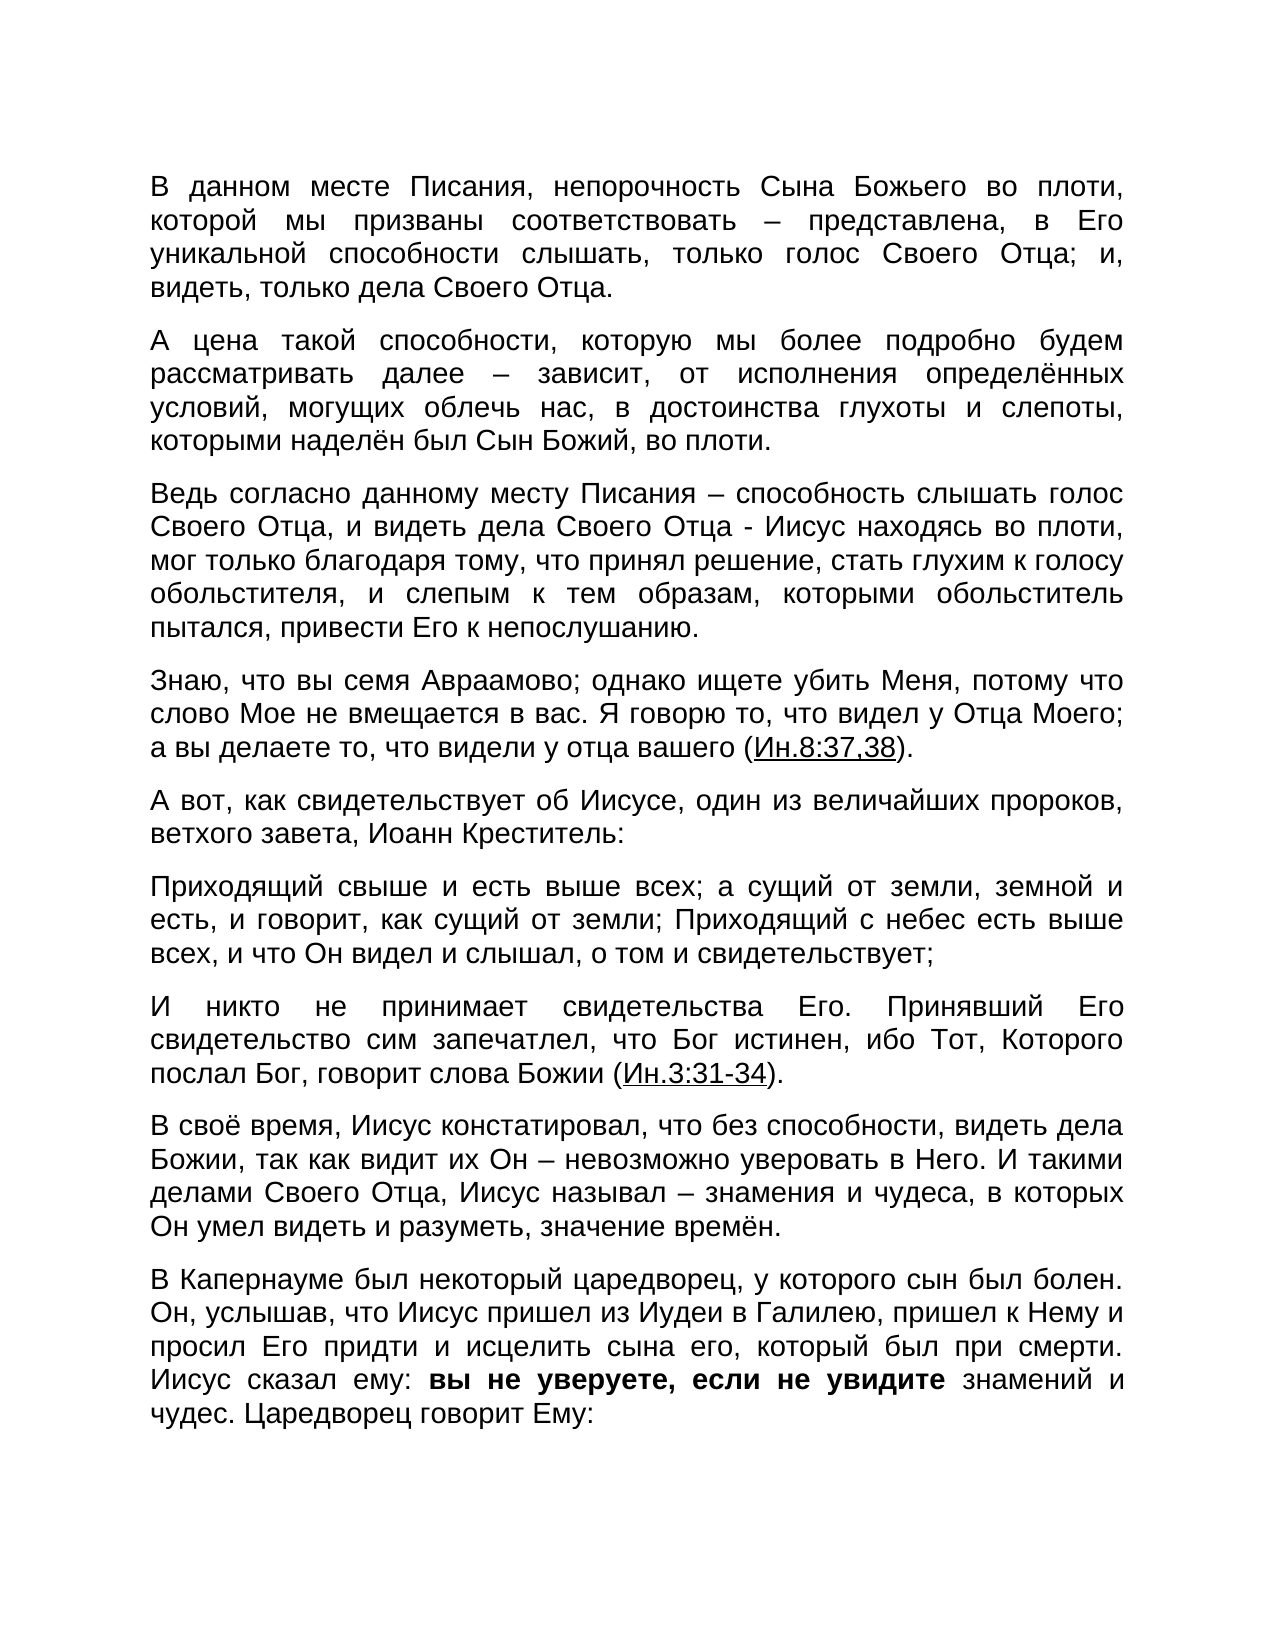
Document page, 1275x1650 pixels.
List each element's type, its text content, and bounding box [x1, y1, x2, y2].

text И никто не принимает свидетельства Его. Принявший Его свидетельство сим запечатлел, что Бог истинен, ибо Тот, Которого послал Бог, говорит слова Божии (Ин.3:31-34). [150, 988, 1125, 1089]
text А вот, как свидетельствует об Иисусе, один из величайших пророков, ветхого завета, Иоанн Креститель: [150, 782, 1125, 849]
text В Капернауме был некоторый царедворец, у которого сын был болен. Он, услышав, что Иисус пришел из Иудеи в Галилею, пришел к Нему и просил Его придти и исцелить сына его, который был при смерти. Иисус сказал ему: вы не уверуете, если не увидите знамений и чудес. Царедворец говорит Ему: [150, 1262, 1125, 1429]
text В своё время, Иисус констатировал, что без способности, видеть дела Божии, так как видит их Он – невозможно уверовать в Него. И такими делами Своего Отца, Иисус называл – знамения и чудеса, в которых Он умел видеть и разуметь, значение времён. [150, 1108, 1125, 1242]
text Ведь согласно данному месту Писания – способность слышать голос Своего Отца, и видеть дела Своего Отца - Иисус находясь во плоти, мог только благодаря тому, что принял решение, стать глухим к голосу обольстителя, и слепым к тем образам, которыми обольститель пытался, привести Его к непослушанию. [150, 476, 1125, 643]
text А цена такой способности, которую мы более подробно будем рассматривать далее – зависит, от исполнения определённых условий, могущих облечь нас, в достоинства глухоты и слепоты, которыми наделён был Сын Божий, во плоти. [150, 322, 1125, 457]
text Знаю, что вы семя Авраамово; однако ищете убить Меня, потому что слово Мое не вмещается в вас. Я говорю то, что видел у Отца Моего; а вы делаете то, что видели у отца вашего (Ин.8:37,38). [150, 663, 1125, 763]
text В данном месте Писания, непорочность Сына Божьего во плоти, которой мы призваны соответствовать – представлена, в Его уникальной способности слышать, только голос Своего Отца; и, видеть, только дела Своего Отца. [150, 169, 1125, 303]
text Приходящий свыше и есть выше всех; а сущий от земли, земной и есть, и говорит, как сущий от земли; Приходящий с небес есть выше всех, и что Он видел и слышал, о том и свидетельствует; [150, 869, 1125, 969]
